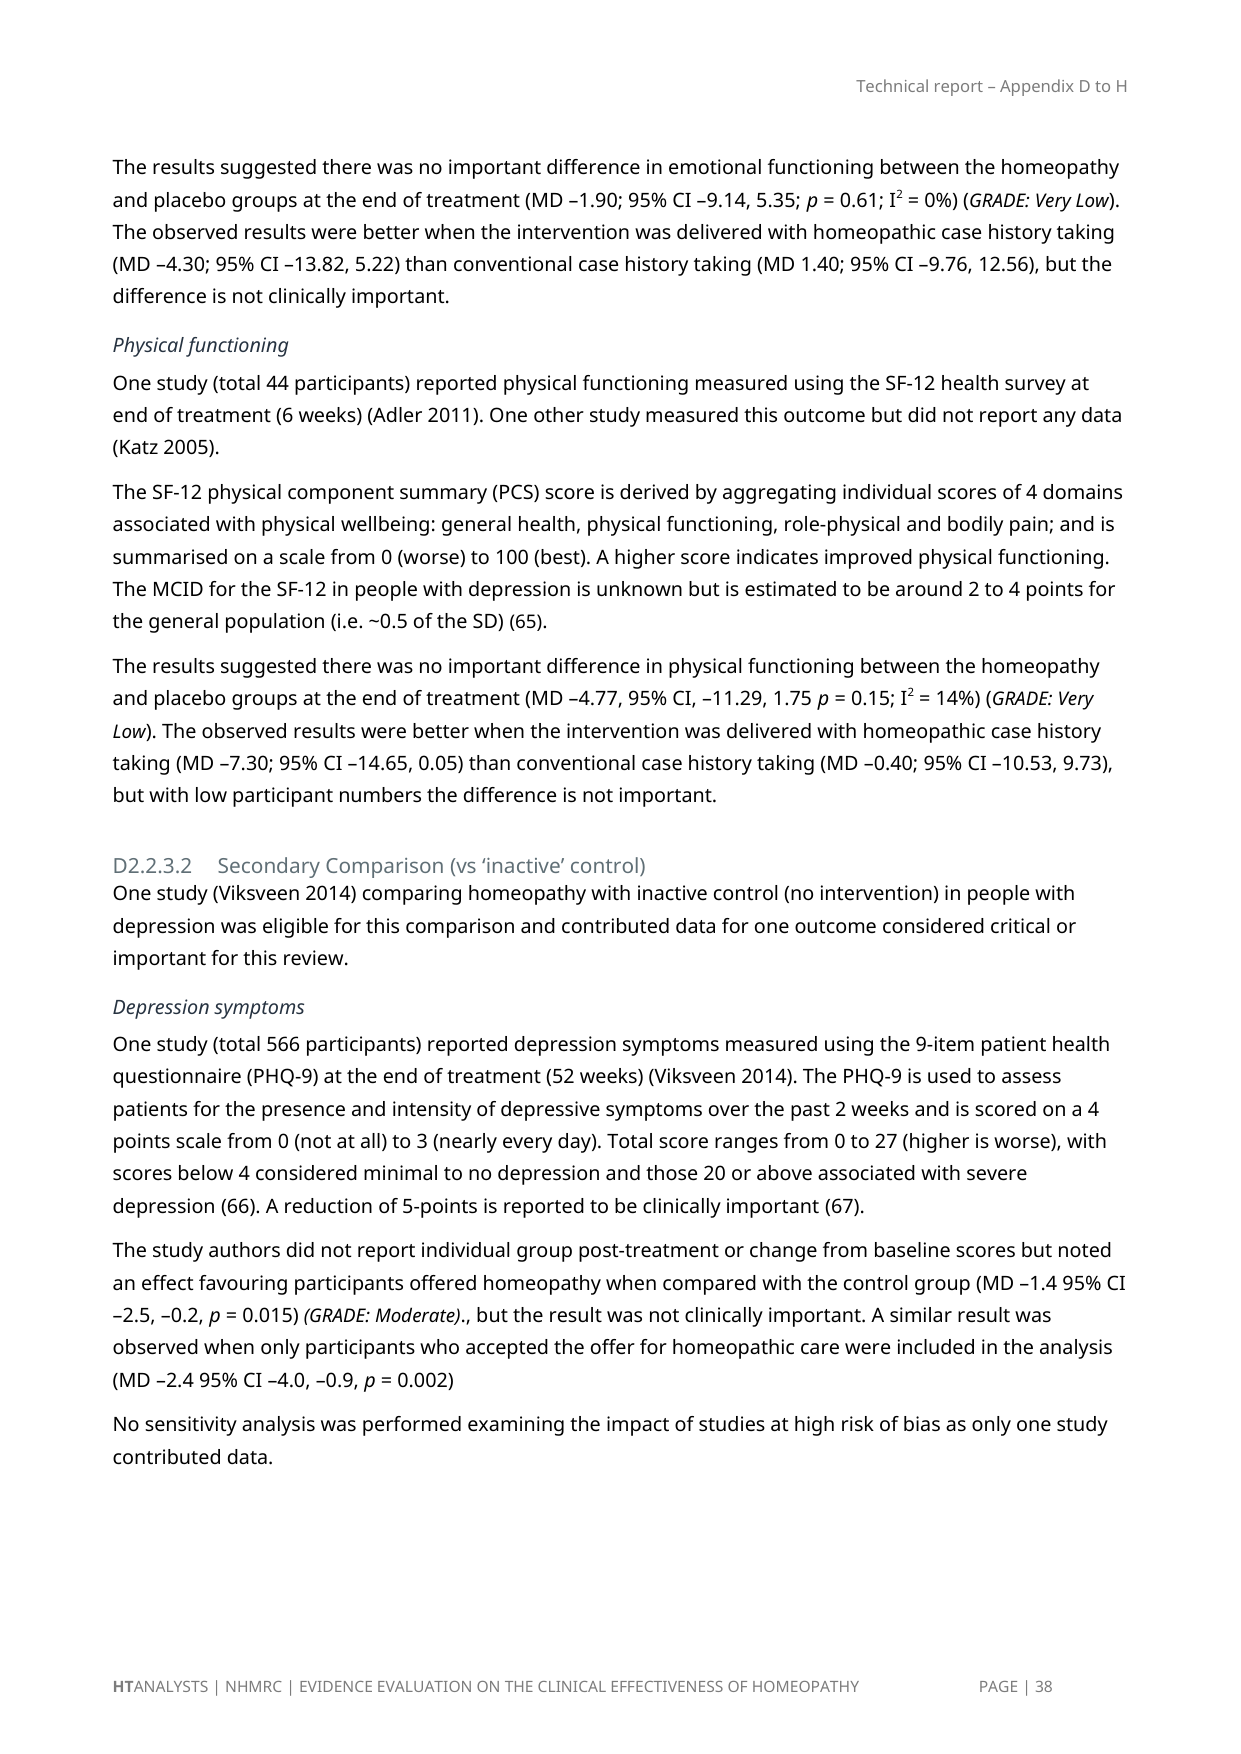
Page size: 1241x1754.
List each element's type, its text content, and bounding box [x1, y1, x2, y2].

text The results suggested there was no important difference in physical functioning between the homeopathy and placebo groups at the end of treatment (MD –4.77, 95% CI, –11.29, 1.75 p = 0.15; I2 = 14%) (GRADE: Very Low). The observed results were better when the intervention was delivered with homeopathic case history taking (MD –7.30; 95% CI –14.65, 0.05) than conventional case history taking (MD –0.40; 95% CI –10.53, 9.73), but with low participant numbers the difference is not important. [112, 652, 1128, 808]
text The results suggested there was no important difference in emotional functioning between the homeopathy and placebo groups at the end of treatment (MD –1.90; 95% CI –9.14, 5.35; p = 0.61; I2 = 0%) (GRADE: Very Low). The observed results were better when the intervention was delivered with homeopathic case history taking (MD –4.30; 95% CI –13.82, 5.22) than conventional case history taking (MD 1.40; 95% CI –9.76, 12.56), but the difference is not clinically important. [112, 154, 1128, 310]
text The study authors did not report individual group post-treatment or change from baseline scores but noted an effect favouring participants offered homeopathy when compared with the control group (MD –1.4 95% CI –2.5, –0.2, p = 0.015) (GRADE: Moderate)., but the result was not clinically important. A similar result was observed when only participants who accepted the offer for homeopathic care were included in the analysis (MD –2.4 95% CI –4.0, –0.9, p = 0.002) [112, 1237, 1128, 1393]
text One study (Viksveen 2014) comparing homeopathy with inactive control (no intervention) in people with depression was eligible for this comparison and contributed data for one outcome considered critical or important for this review. [112, 880, 1128, 971]
text The SF-12 physical component summary (PCS) score is derived by aggregating individual scores of 4 domains associated with physical wellbeing: general health, physical functioning, role-physical and bodily pain; and is summarised on a scale from 0 (worse) to 100 (best). A higher score indicates improved physical functioning. The MCID for the SF-12 in people with depression is unknown but is estimated to be around 2 to 4 points for the general population (i.e. ~0.5 of the SD) (65). [112, 478, 1128, 634]
subtitle Physical functioning [112, 332, 1128, 359]
text One study (total 44 participants) reported physical functioning measured using the SF-12 health survey at end of treatment (6 weeks) (Adler 2011). One other study measured this outcome but did not report any data (Katz 2005). [112, 369, 1128, 461]
subtitle Secondary Comparison (vs ‘inactive’ control) [112, 851, 1128, 880]
text No sensitivity analysis was performed examining the impact of studies at high risk of bias as only one study contributed data. [112, 1411, 1128, 1470]
text One study (total 566 participants) reported depression symptoms measured using the 9-item patient health questionnaire (PHQ-9) at the end of treatment (52 weeks) (Viksveen 2014). The PHQ-9 is used to assess patients for the presence and intensity of depressive symptoms over the past 2 weeks and is scored on a 4 points scale from 0 (not at all) to 3 (nearly every day). Total score ranges from 0 to 27 (higher is worse), with scores below 4 considered minimal to no depression and those 20 or above associated with severe depression (66). A reduction of 5-points is reported to be clinically important (67). [112, 1030, 1128, 1219]
subtitle Depression symptoms [112, 993, 1128, 1020]
